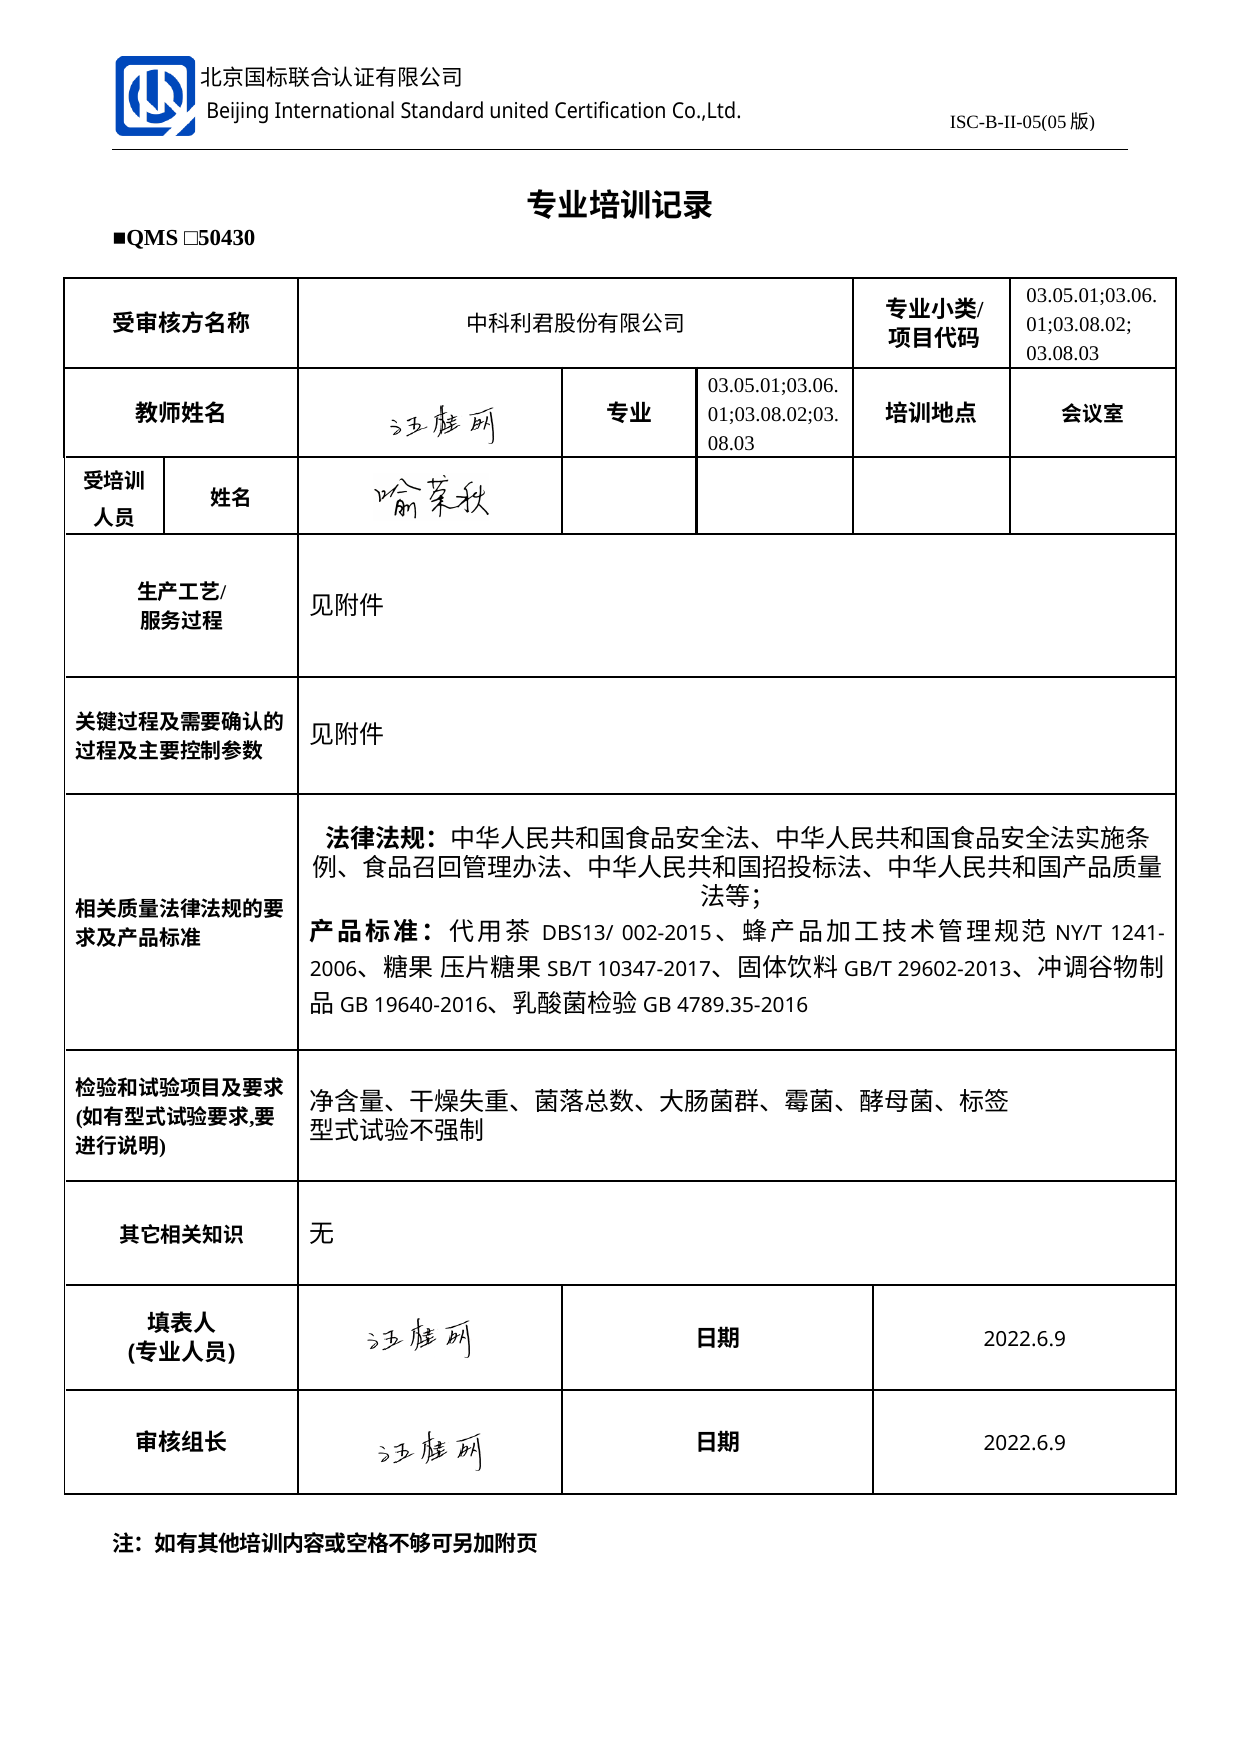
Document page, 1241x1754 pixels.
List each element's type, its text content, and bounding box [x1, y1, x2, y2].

table_cell 姓名 [165, 458, 297, 533]
table_cell 填表人 (专业人员) [65, 1285, 297, 1388]
table_cell 法律法规：中华人民共和国食品安全法、中华人民共和国食品安全法实施条例、食品召回管理办法、中华人民共和国招投标法、中华人民共和国产品质量法等； 产品标准：代用茶 DBS13/ 002-2015、蜂产品加工技术管理规范NY/T 1241-2006、糖果 压片糖果SB/T 10347-2017、固体饮料GB/T 29602-2013、冲调谷物制品GB 19640-2016、乳酸菌检验GB 4789.35-2016 [299, 795, 1175, 1049]
table_cell 教师姓名 [65, 369, 297, 456]
table_cell [299, 1391, 561, 1493]
table_cell 受培训人员 [65, 457, 163, 533]
table_cell 日期 [563, 1286, 872, 1388]
table_cell 见附件 [299, 678, 1175, 792]
table_cell 无 [299, 1182, 1175, 1284]
table_cell [299, 1286, 561, 1388]
table_header 中科利君股份有限公司 [299, 279, 852, 367]
table_cell [698, 458, 852, 533]
text ■QMS □50430 [112, 224, 1128, 251]
table_cell [563, 458, 695, 533]
picture [115, 56, 196, 136]
table_cell 日期 [563, 1391, 872, 1493]
picture [373, 473, 490, 521]
table_cell 见附件 [299, 535, 1175, 676]
table_header 专业小类/ 项目代码 [854, 279, 1009, 367]
table_cell 会议室 [1011, 369, 1175, 456]
text 注：如有其他培训内容或空格不够可另加附页 [112, 1526, 1128, 1558]
table_cell 关键过程及需要确认的过程及主要控制参数 [65, 677, 297, 792]
picture [387, 403, 495, 444]
table_cell 其它相关知识 [65, 1181, 297, 1284]
table_header 受审核方名称 [65, 279, 297, 367]
picture [375, 1429, 483, 1471]
table_cell 相关质量法律法规的要求及产品标准 [65, 794, 297, 1049]
table_cell 生产工艺/ 服务过程 [65, 534, 297, 676]
table_header 03.05.01;03.06.01;03.08.02; 03.08.03 [1011, 279, 1175, 367]
table_cell 03.05.01;03.06.01;03.08.02;03.08.03 [698, 369, 852, 456]
table_cell [1011, 458, 1175, 533]
picture [364, 1316, 472, 1358]
table_cell [854, 458, 1009, 533]
table_cell [299, 458, 561, 533]
table_cell 净含量、干燥失重、菌落总数、大肠菌群、霉菌、酵母菌、标签 型式试验不强制 [299, 1051, 1175, 1180]
table_cell 培训地点 [854, 369, 1009, 456]
text 专业培训记录 [112, 187, 1128, 224]
table_cell 审核组长 [65, 1390, 297, 1493]
table_cell 检验和试验项目及要求(如有型式试验要求,要进行说明) [65, 1050, 297, 1180]
table_cell 专业 [563, 369, 695, 456]
table_cell [299, 369, 561, 456]
table_cell 2022.6.9 [874, 1286, 1175, 1388]
table_cell 2022.6.9 [874, 1391, 1175, 1493]
